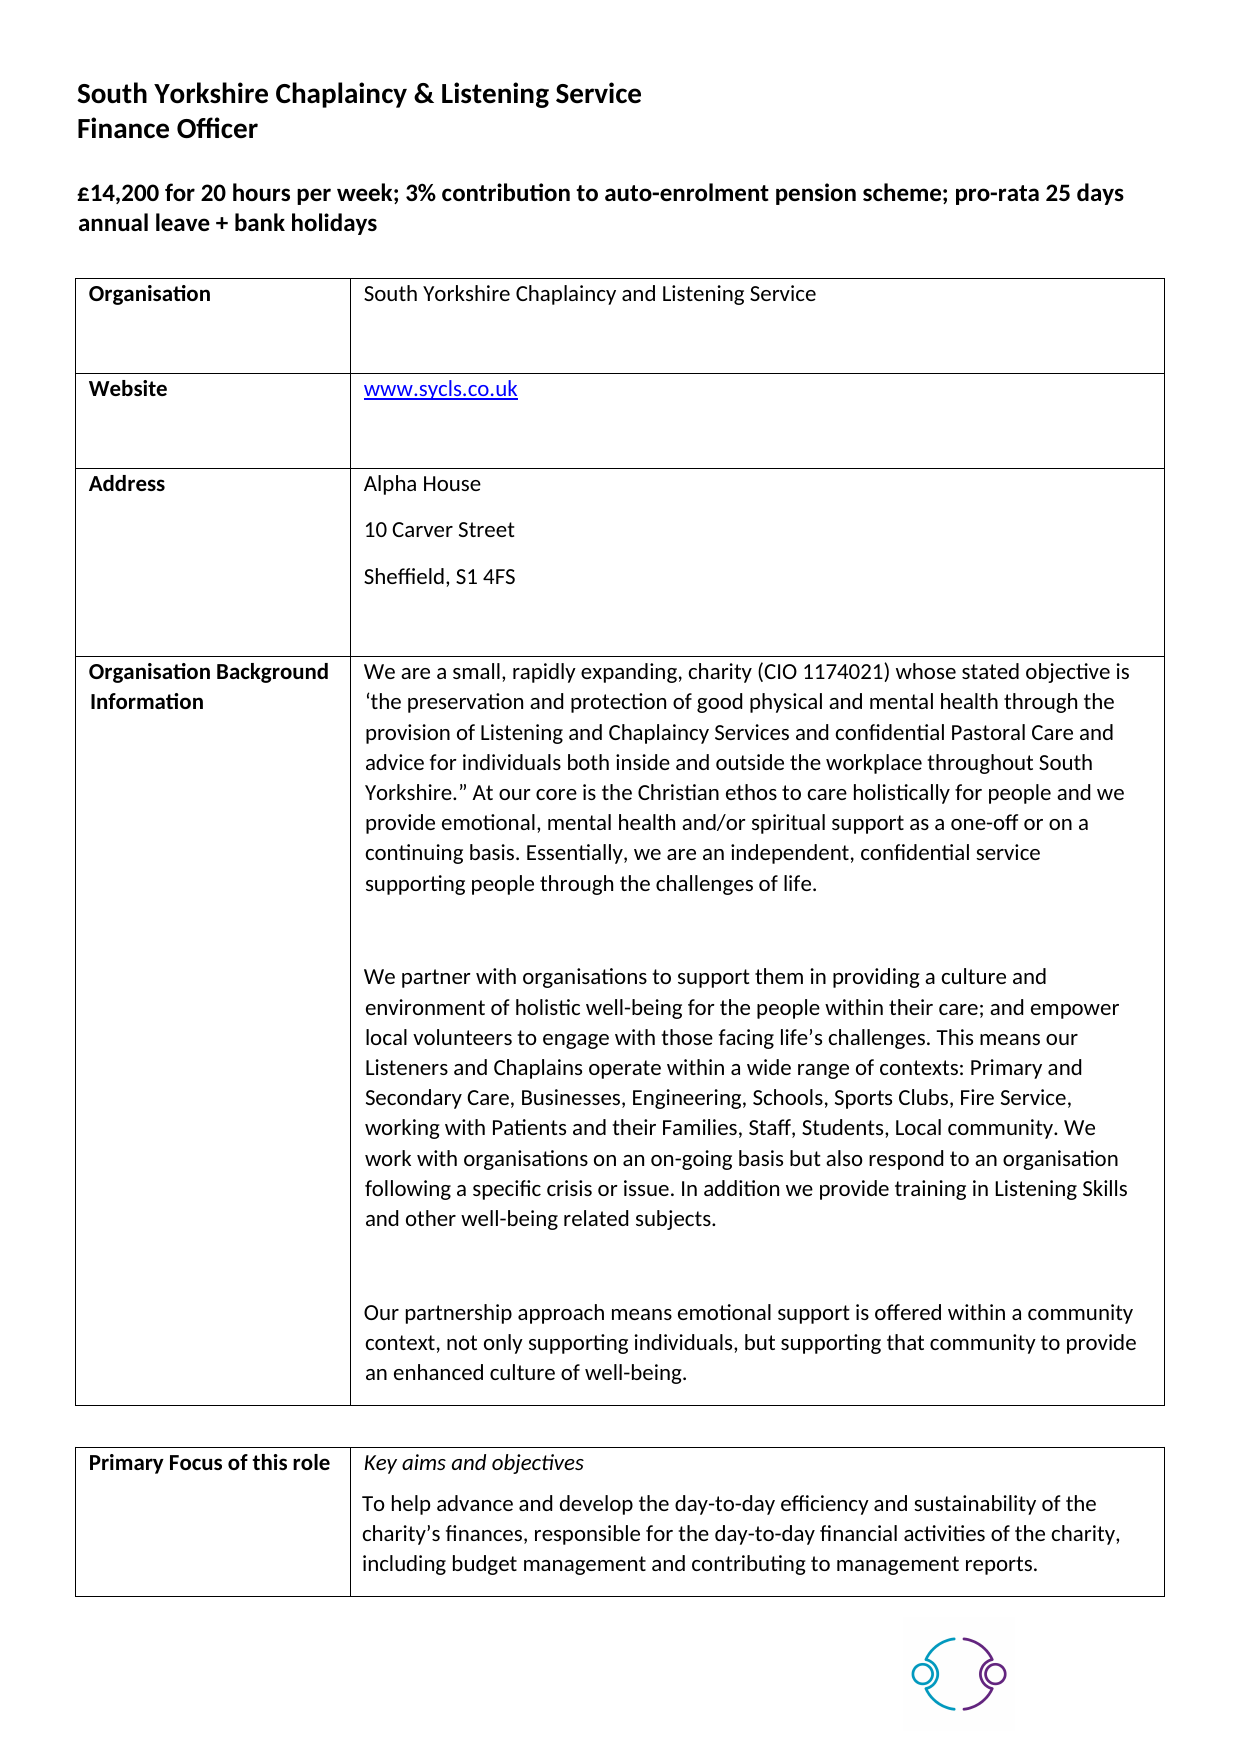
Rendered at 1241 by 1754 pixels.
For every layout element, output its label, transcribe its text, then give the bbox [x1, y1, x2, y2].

table_cell Alpha House 10 Carver Street Sheffield, S1 4FS [351, 469, 1164, 656]
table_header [76, 1448, 350, 1596]
table_cell Website [76, 374, 350, 468]
table_header South Yorkshire Chaplaincy and Listening Service [351, 279, 1164, 373]
table_cell Address [76, 469, 350, 656]
table_cell Organisation Background Information [76, 657, 350, 1405]
picture [902, 1617, 1016, 1731]
text Finance Officer [77, 111, 1157, 146]
text £14,200 for 20 hours per week; 3% contribution to auto-enrolment pension scheme; pro-rata 25 days annual leave + bank holidays [77, 177, 1157, 238]
table_cell We are a small, rapidly expanding, charity (CIO 1174021) whose stated objective is ‘the preservation and protection of good physical and mental health through the provision of Listening and Chaplaincy Services and confidential Pastoral Care and advice for individuals both inside and outside the workplace throughout South Yorkshire.” At our core is the Christian ethos to care holistically for people and we provide emotional, mental health and/or spiritual support as a one-off or on a continuing basis. Essentially, we are an independent, confidential service supporting people through the challenges of life. We partner with organisations to support them in providing a culture and environment of holistic well-being for the people within their care; and empower local volunteers to engage with those facing life’s challenges. This means our Listeners and Chaplains operate within a wide range of contexts: Primary and Secondary Care, Businesses, Engineering, Schools, Sports Clubs, Fire Service, working with Patients and their Families, Staff, Students, Local community. We work with organisations on an on-going basis but also respond to an organisation following a specific crisis or issue. In addition we provide training in Listening Skills and other well-being related subjects. Our partnership approach means emotional support is offered within a community context, not only supporting individuals, but supporting that community to provide an enhanced culture of well-being. [351, 657, 1164, 1405]
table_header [351, 1448, 1164, 1596]
table_header Organisation [76, 279, 350, 373]
text South Yorkshire Chaplaincy & Listening Service [77, 75, 1157, 111]
table_cell www.sycls.co.uk [351, 374, 1164, 468]
